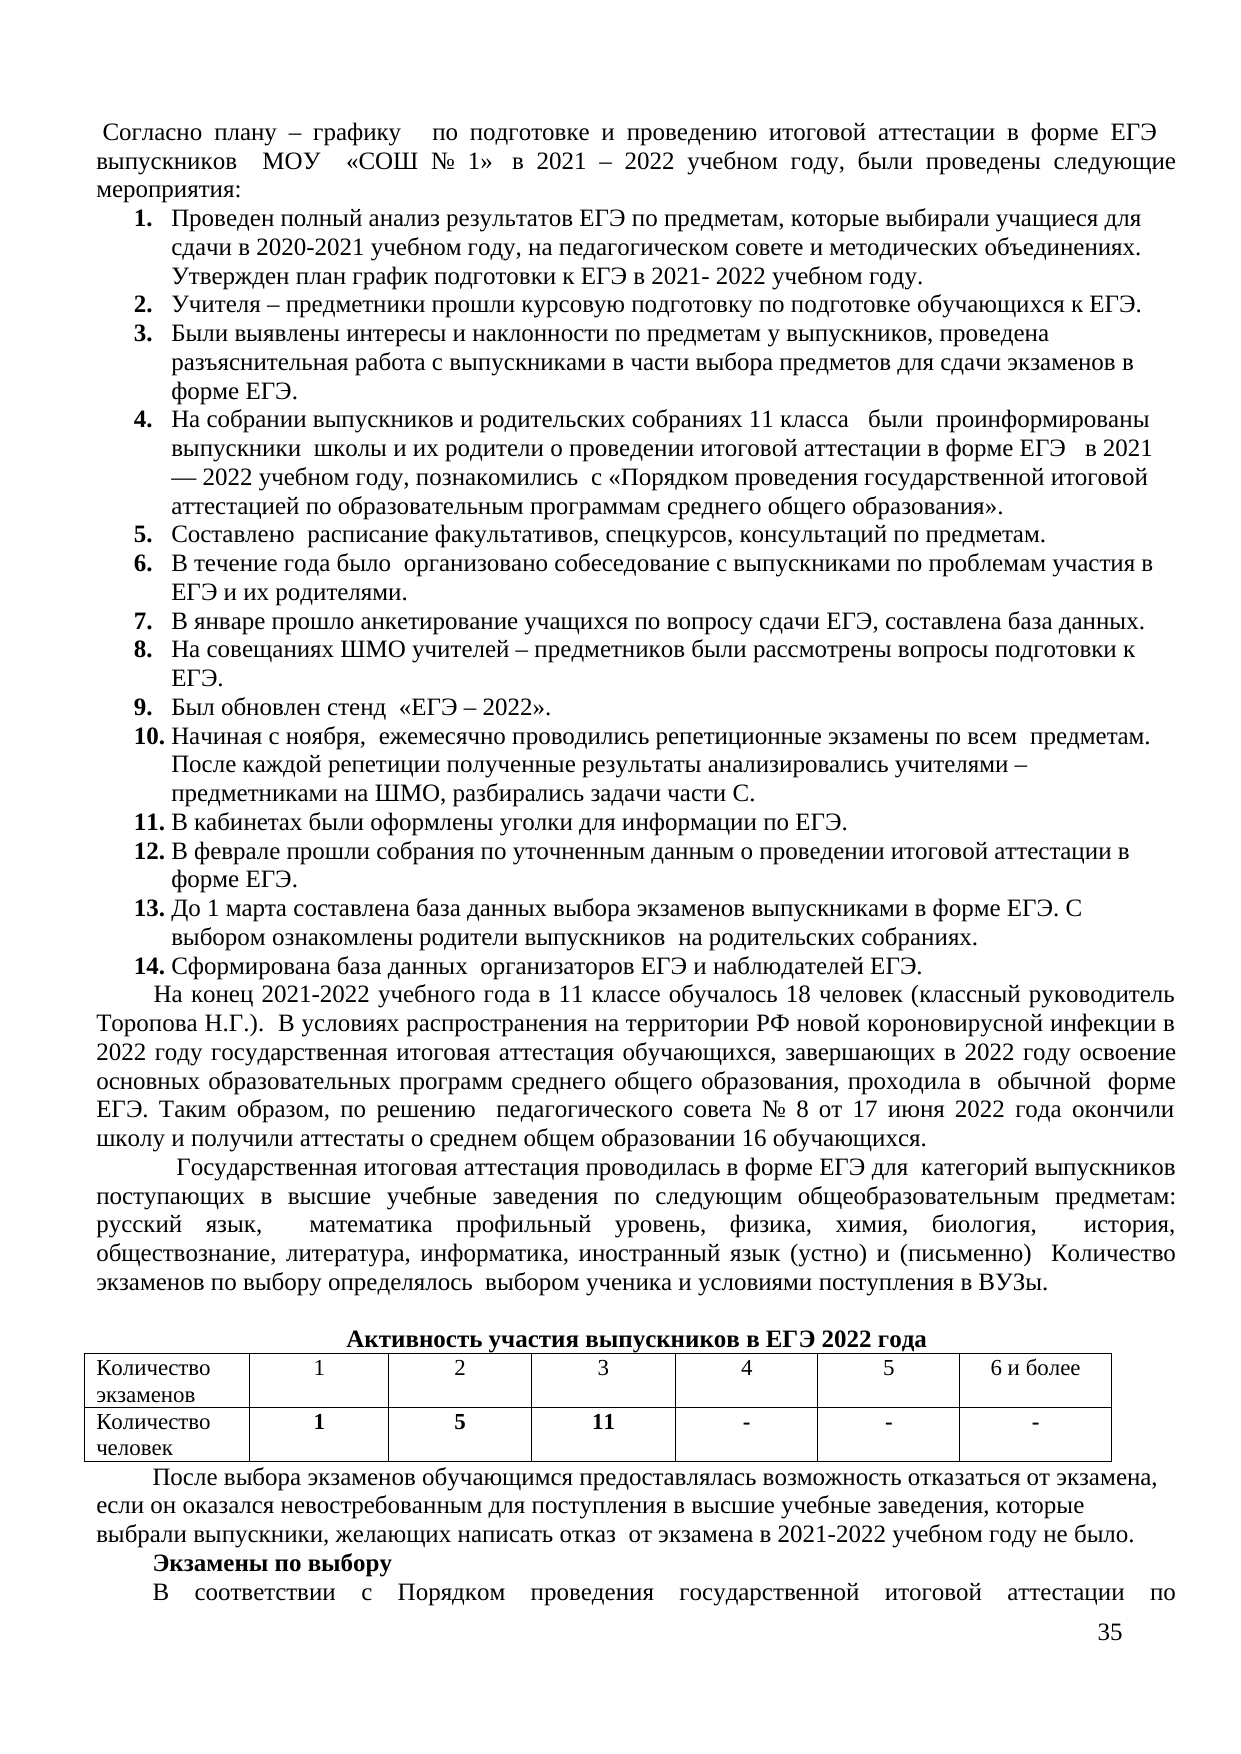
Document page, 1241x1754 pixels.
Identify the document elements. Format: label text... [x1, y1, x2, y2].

list Сформирована база данных организаторов ЕГЭ и наблюдателей ЕГЭ. [133, 951, 1177, 979]
table_cell 11 [532, 1408, 675, 1461]
table_cell - [960, 1408, 1111, 1461]
list В течение года было организовано собеседование с выпускниками по проблемам участия в ЕГЭ и их родителями. [133, 548, 1177, 606]
list Проведен полный анализ результатов ЕГЭ по предметам, которые выбирали учащиеся для сдачи в 2020-2021 учебном году, на педагогическом совете и методических объединениях. Утвержден план график подготовки к ЕГЭ в 2021- 2022 учебном году. [133, 203, 1177, 289]
list В январе прошло анкетирование учащихся по вопросу сдачи ЕГЭ, составлена база данных. [133, 606, 1177, 634]
table_header 3 [532, 1354, 675, 1407]
table_header 5 [818, 1354, 959, 1407]
text Согласно плану – графику по подготовке и проведению итоговой аттестации в форме ЕГЭ выпускников МОУ «СОШ № 1» в 2021 – 2022 учебном году, были проведены следующие мероприятия: [96, 117, 1177, 203]
list На собрании выпускников и родительских собраниях 11 класса были проинформированы выпускники школы и их родители о проведении итоговой аттестации в форме ЕГЭ в 2021 — 2022 учебном году, познакомились с «Порядком проведения государственной итоговой аттестацией по образовательным программам среднего общего образования». [133, 404, 1177, 519]
list До 1 марта составлена база данных выбора экзаменов выпускниками в форме ЕГЭ. С выбором ознакомлены родители выпускников на родительских собраниях. [133, 893, 1177, 951]
text После выбора экзаменов обучающимся предоставлялась возможность отказаться от экзамена, если он оказался невостребованным для поступления в высшие учебные заведения, которые выбрали выпускники, желающих написать отказ от экзамена в 2021-2022 учебном году не было. [96, 1462, 1177, 1548]
list Начиная с ноября, ежемесячно проводились репетиционные экзамены по всем предметам. После каждой репетиции полученные результаты анализировались учителями – предметниками на ШМО, разбирались задачи части С. [133, 721, 1177, 807]
list Учителя – предметники прошли курсовую подготовку по подготовке обучающихся к ЕГЭ. [133, 289, 1177, 318]
text Активность участия выпускников в ЕГЭ 2022 года [96, 1324, 1177, 1353]
table_cell - [676, 1408, 817, 1461]
table_cell 5 [389, 1408, 531, 1461]
table_header 4 [676, 1354, 817, 1407]
list Были выявлены интересы и наклонности по предметам у выпускников, проведена разъяснительная работа с выпускниками в части выбора предметов для сдачи экзаменов в форме ЕГЭ. [133, 318, 1177, 404]
table_header 6 и более [960, 1354, 1111, 1407]
list На совещаниях ШМО учителей – предметников были рассмотрены вопросы подготовки к ЕГЭ. [133, 634, 1177, 692]
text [96, 1577, 1177, 1606]
table_cell - [818, 1408, 959, 1461]
list В феврале прошли собрания по уточненным данным о проведении итоговой аттестации в форме ЕГЭ. [133, 836, 1177, 893]
table_cell Количество человек [85, 1408, 249, 1461]
table_header Количество экзаменов [85, 1354, 249, 1407]
text Государственная итоговая аттестация проводилась в форме ЕГЭ для категорий выпускников поступающих в высшие учебные заведения по следующим общеобразовательным предметам: русский язык, математика профильный уровень, физика, химия, биология, история, обществознание, литература, информатика, иностранный язык (устно) и (письменно) Количество экзаменов по выбору определялось выбором ученика и условиями поступления в ВУЗы. [96, 1152, 1177, 1296]
table_cell 1 [250, 1408, 388, 1461]
text На конец 2021-2022 учебного года в 11 классе обучалось 18 человек (классный руководитель Торопова Н.Г.). В условиях распространения на территории РФ новой короновирусной инфекции в 2022 году государственная итоговая аттестация обучающихся, завершающих в 2022 году освоение основных образовательных программ среднего общего образования, проходила в обычной форме ЕГЭ. Таким образом, по решению педагогического совета № 8 от 17 июня 2022 года окончили школу и получили аттестаты о среднем общем образовании 16 обучающихся. [96, 979, 1177, 1152]
table_header 1 [250, 1354, 388, 1407]
table_header 2 [389, 1354, 531, 1407]
list Был обновлен стенд «ЕГЭ – 2022». [133, 692, 1177, 721]
text Экзамены по выбору [96, 1548, 1177, 1577]
list Составлено расписание факультативов, спецкурсов, консультаций по предметам. [133, 519, 1177, 548]
list В кабинетах были оформлены уголки для информации по ЕГЭ. [133, 807, 1177, 836]
